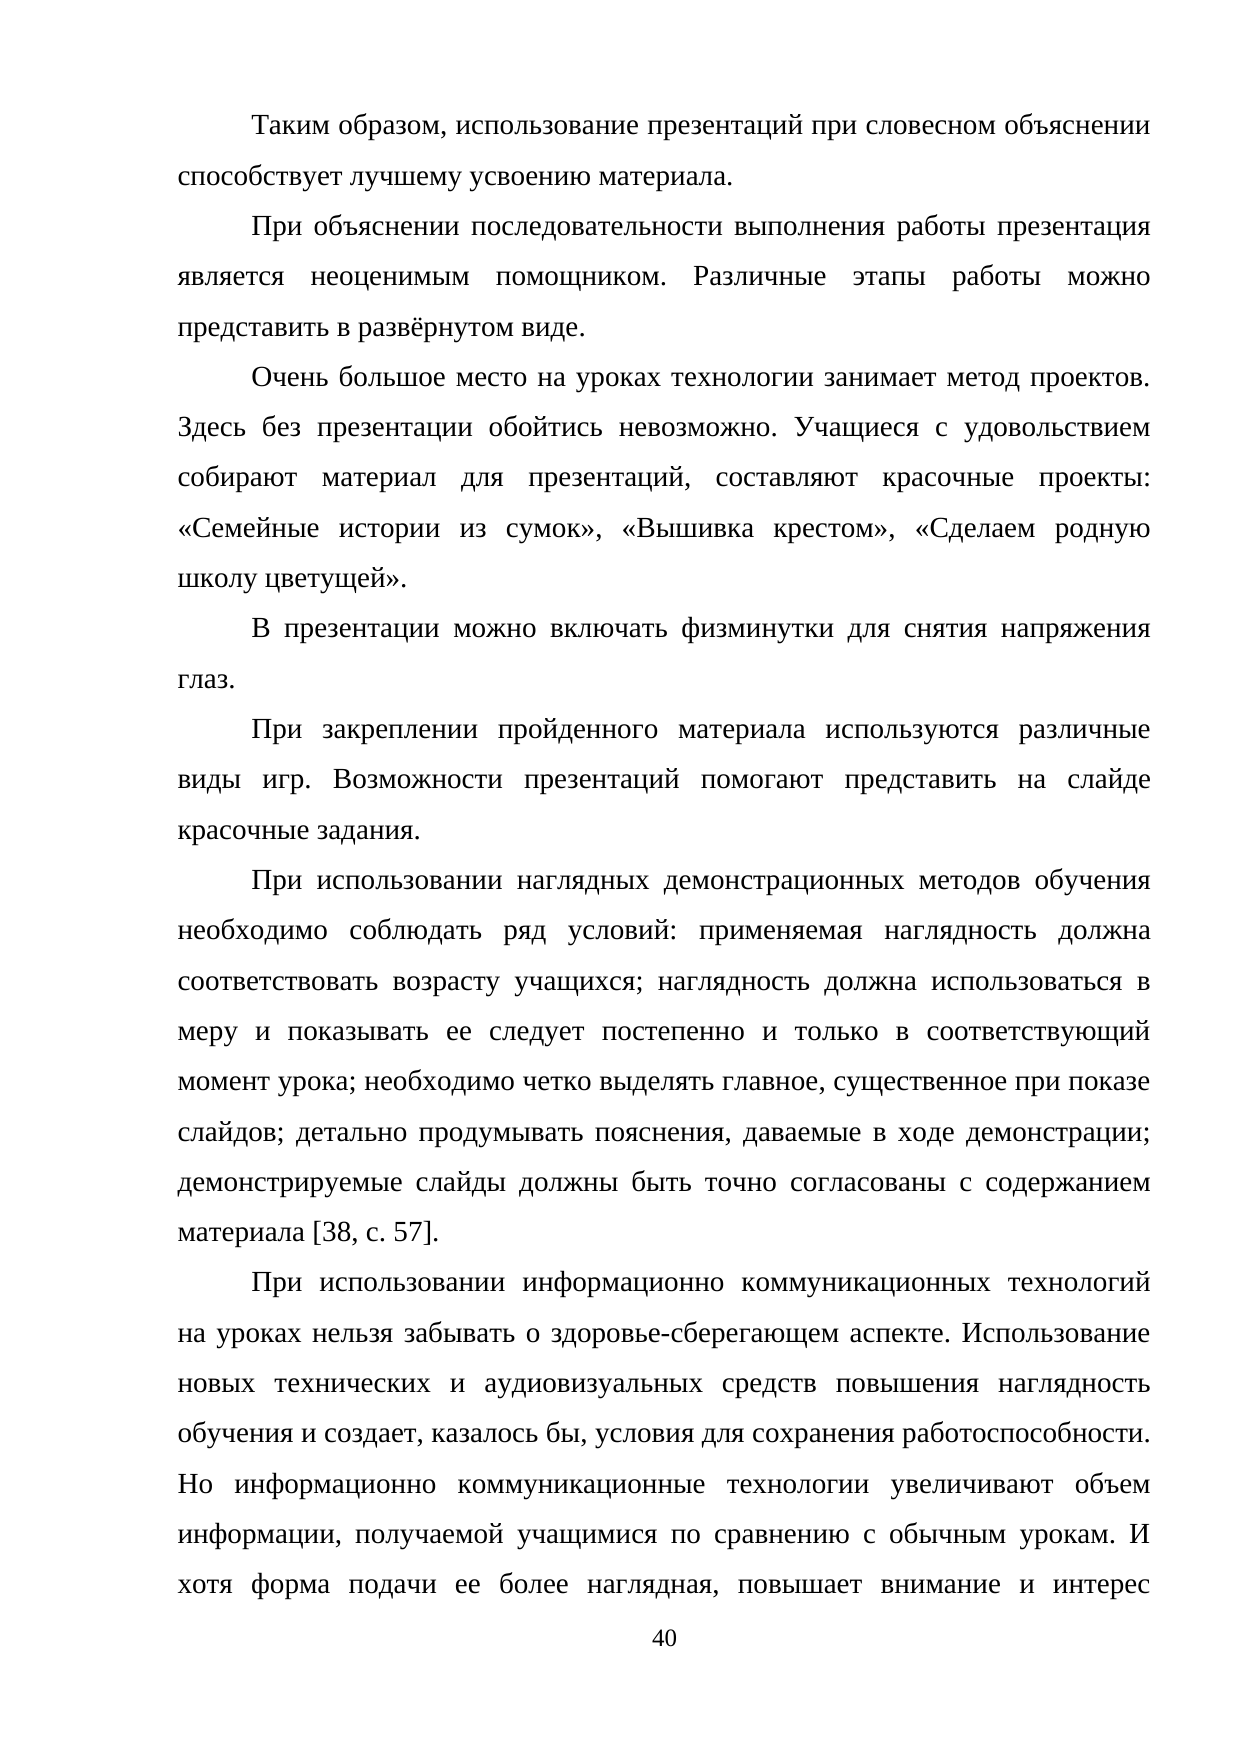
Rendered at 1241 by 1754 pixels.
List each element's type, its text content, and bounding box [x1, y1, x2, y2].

text Таким образом, использование презентаций при словесном объяснении способствует лучшему усвоению материала. [177, 107, 1152, 191]
text В презентации можно включать физминутки для снятия напряжения глаз. [177, 611, 1152, 694]
text При закреплении пройденного материала используются различные виды игр. Возможности презентаций помогают представить на слайде красочные задания. [177, 711, 1152, 845]
text При использовании наглядных демонстрационных методов обучения необходимо соблюдать ряд условий: применяемая наглядность должна соответствовать возрасту учащихся; наглядность должна использоваться в меру и показывать ее следует постепенно и только в соответствующий момент урока; необходимо четко выделять главное, существенное при показе слайдов; детально продумывать пояснения, даваемые в ходе демонстрации; демонстрируемые слайды должны быть точно согласованы с содержанием материала [38, с. 57]. [177, 862, 1152, 1248]
text Очень большое место на уроках технологии занимает метод проектов. Здесь без презентации обойтись невозможно. Учащиеся с удовольствием собирают материал для презентаций, составляют красочные проекты: «Семейные истории из сумок», «Вышивка крестом», «Сделаем родную школу цветущей». [177, 359, 1152, 594]
text При объяснении последовательности выполнения работы презентация является неоценимым помощником. Различные этапы работы можно представить в развёрнутом виде. [177, 208, 1152, 342]
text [177, 1264, 1152, 1600]
